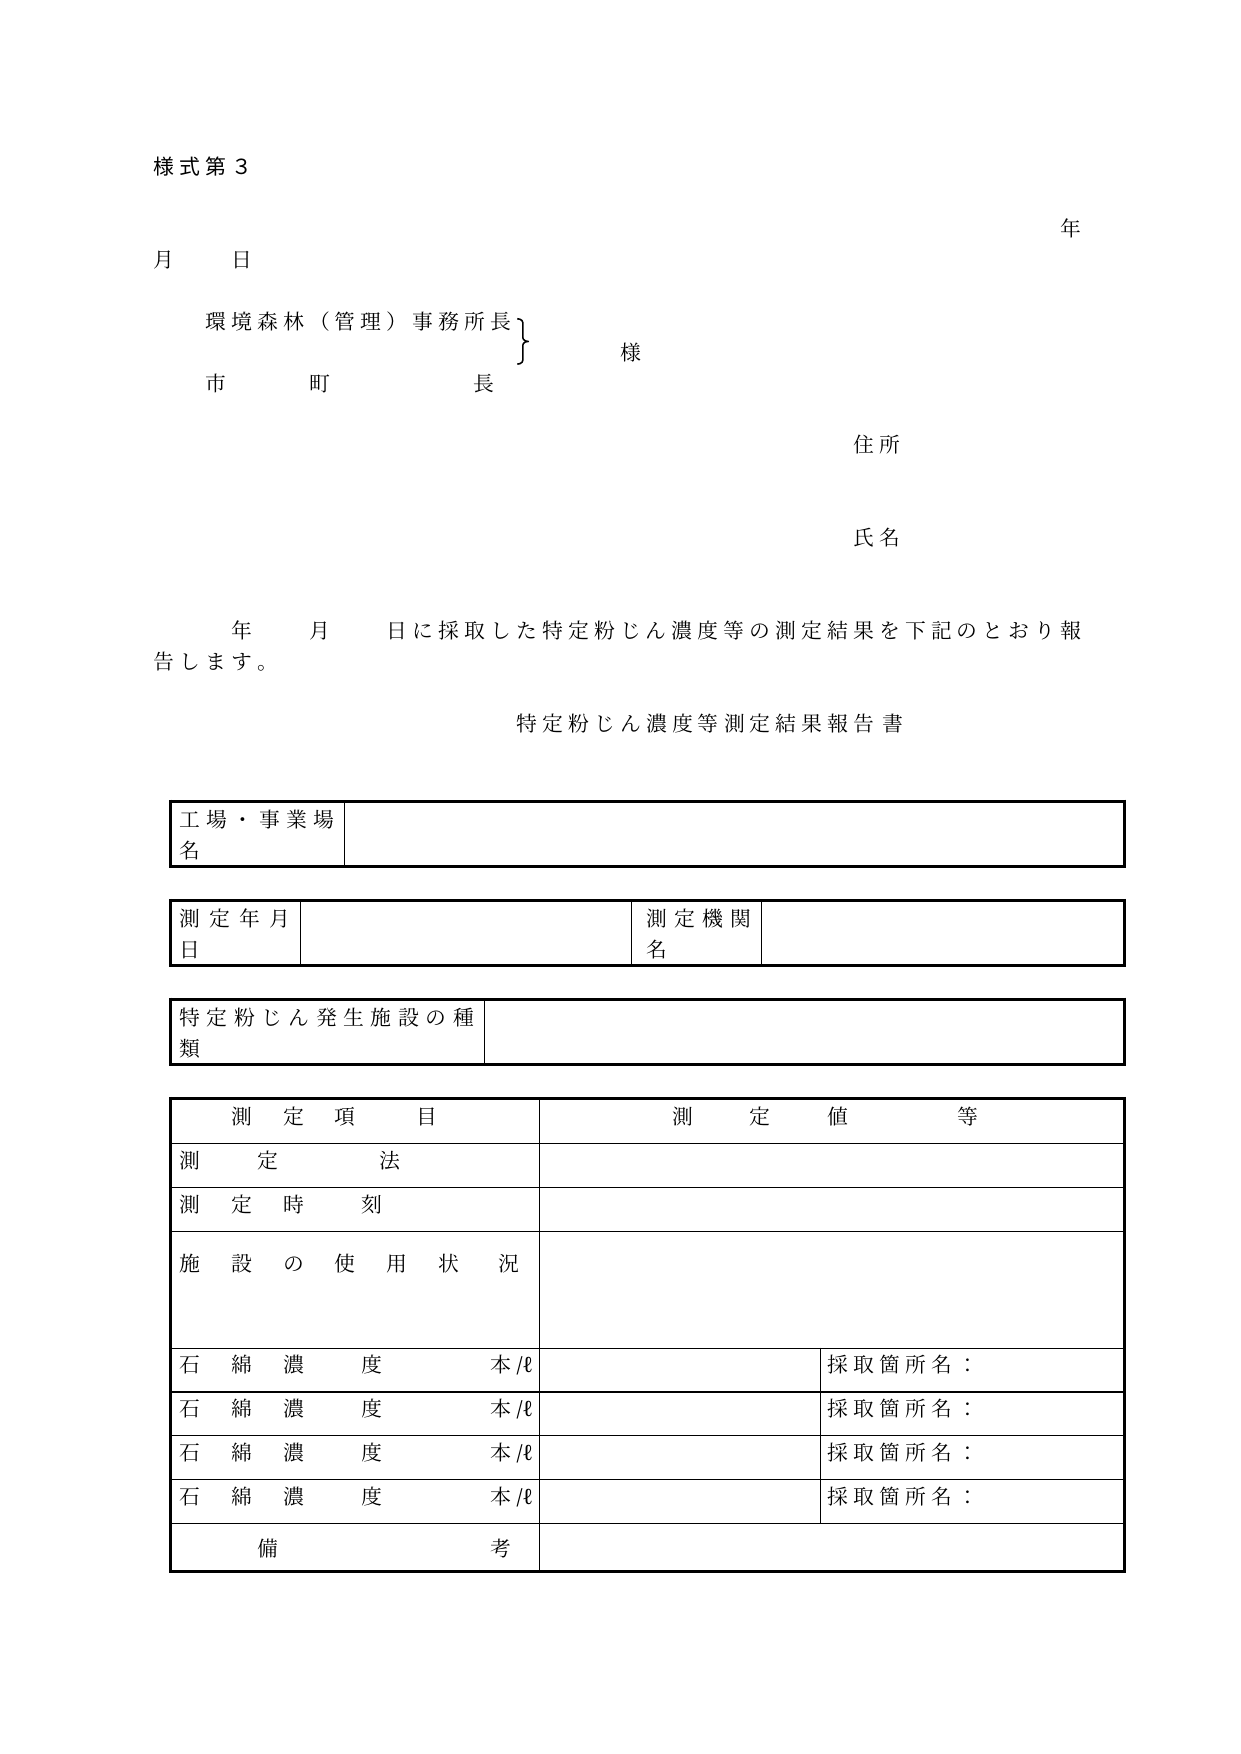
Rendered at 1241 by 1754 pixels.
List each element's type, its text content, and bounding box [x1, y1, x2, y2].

table_cell 石綿濃度 本/ℓ [172, 1393, 539, 1435]
table_cell [540, 1188, 1123, 1231]
table_cell 採取箇所名： [821, 1480, 1123, 1523]
text 環境森林（管理）事務所長 [153, 304, 1087, 336]
table_header 測定年月日 [172, 902, 300, 964]
text 市町長 [153, 366, 1087, 397]
table_cell 施設の使用状況 [172, 1232, 539, 1347]
table_header [345, 803, 1123, 864]
table_cell 石綿濃度 本/ℓ [172, 1436, 539, 1479]
text 特定粉じん濃度等測定結果報告書 [153, 707, 1087, 738]
table_cell 石綿濃度 本/ℓ [172, 1349, 539, 1391]
table_cell 石綿濃度 本/ℓ [172, 1480, 539, 1523]
table_cell [540, 1393, 820, 1435]
table_cell [540, 1232, 1123, 1347]
table_header 工場・事業場名 [172, 803, 344, 864]
table_cell 採取箇所名： [821, 1349, 1123, 1391]
table_cell 備 考 [172, 1524, 539, 1569]
text 年 月 日 [153, 212, 1087, 274]
table_cell [540, 1524, 1123, 1569]
table_header [301, 902, 631, 964]
table_cell [540, 1436, 820, 1479]
text 住所 [153, 428, 1087, 459]
text 年 月 日に採取した特定粉じん濃度等の測定結果を下記のとおり報告します。 [153, 614, 1087, 676]
table_header 特定粉じん発生施設の種類 [172, 1001, 484, 1063]
table_cell 測定時刻 [172, 1188, 539, 1231]
table_cell [540, 1349, 820, 1391]
table_header 測定値等 [540, 1100, 1123, 1143]
table_cell [540, 1480, 820, 1523]
table_cell 測定法 [172, 1144, 539, 1187]
text 様式第３ [153, 150, 1087, 181]
table_header 測定機関名 [632, 902, 761, 964]
text 氏名 [153, 521, 1087, 552]
table_cell 採取箇所名： [821, 1393, 1123, 1435]
table_header 測定項目 [172, 1100, 539, 1143]
table_header [762, 902, 1123, 964]
table_header [485, 1001, 1123, 1063]
table_cell 採取箇所名： [821, 1436, 1123, 1479]
table_cell [540, 1144, 1123, 1187]
text 様 [153, 336, 1087, 366]
